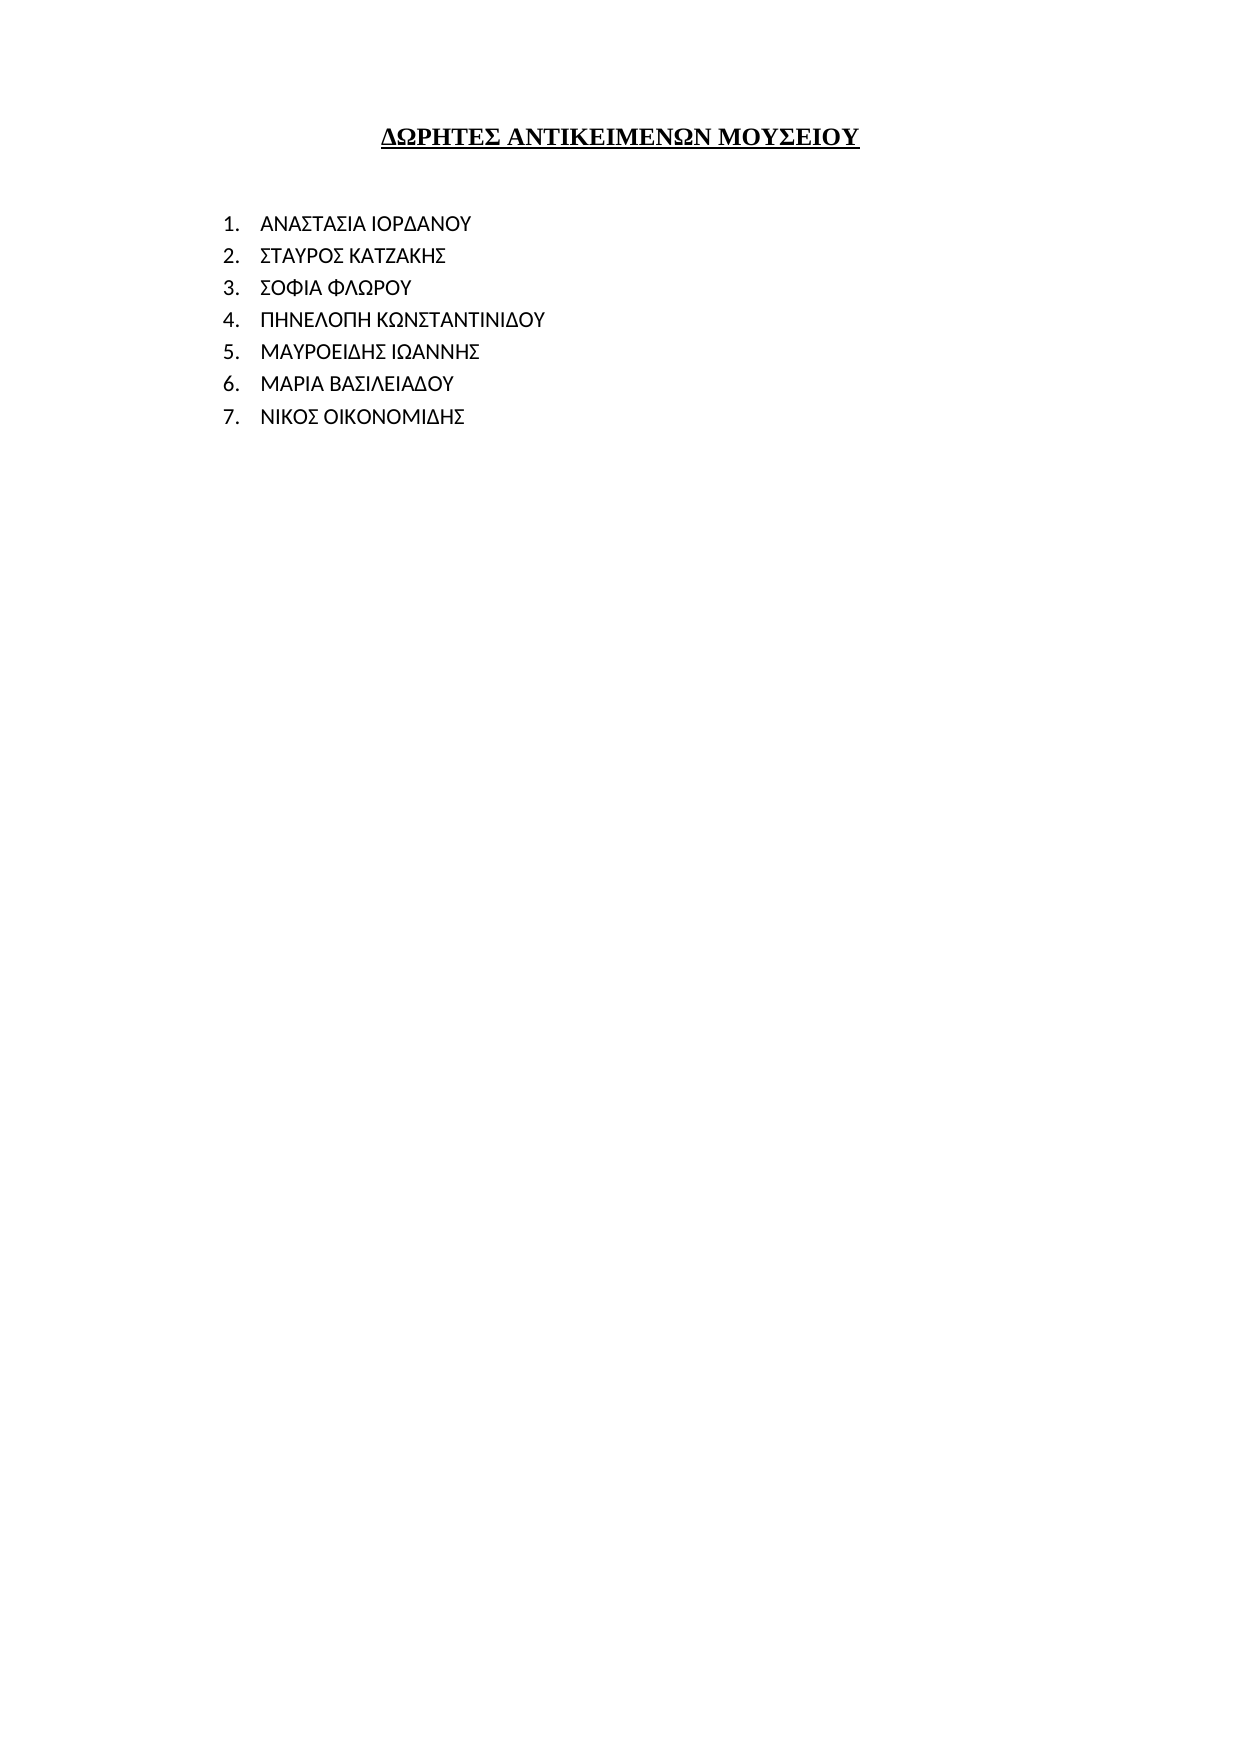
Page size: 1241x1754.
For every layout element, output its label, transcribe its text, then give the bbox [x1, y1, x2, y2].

list ΠΗΝΕΛΟΠΗ ΚΩΝΣΤΑΝΤΙΝΙΔΟΥ [223, 305, 1092, 333]
list ΜΑΡΙΑ ΒΑΣΙΛΕΙΑΔΟΥ [223, 369, 1092, 398]
text ΔΩΡΗΤΕΣ ΑΝΤΙΚΕΙΜΕΝΩΝ ΜΟΥΣΕΙΟΥ [148, 122, 1092, 151]
list ΣΟΦΙΑ ΦΛΩΡΟΥ [223, 273, 1092, 301]
list ΣΤΑΥΡΟΣ ΚΑΤΖΑΚΗΣ [223, 241, 1092, 269]
list ΑΝΑΣΤΑΣΙΑ ΙΟΡΔΑΝΟΥ [223, 209, 1092, 237]
list ΝΙΚΟΣ ΟΙΚΟΝΟΜΙΔΗΣ [223, 402, 1092, 430]
list ΜΑΥΡΟΕΙΔΗΣ ΙΩΑΝΝΗΣ [223, 337, 1092, 365]
